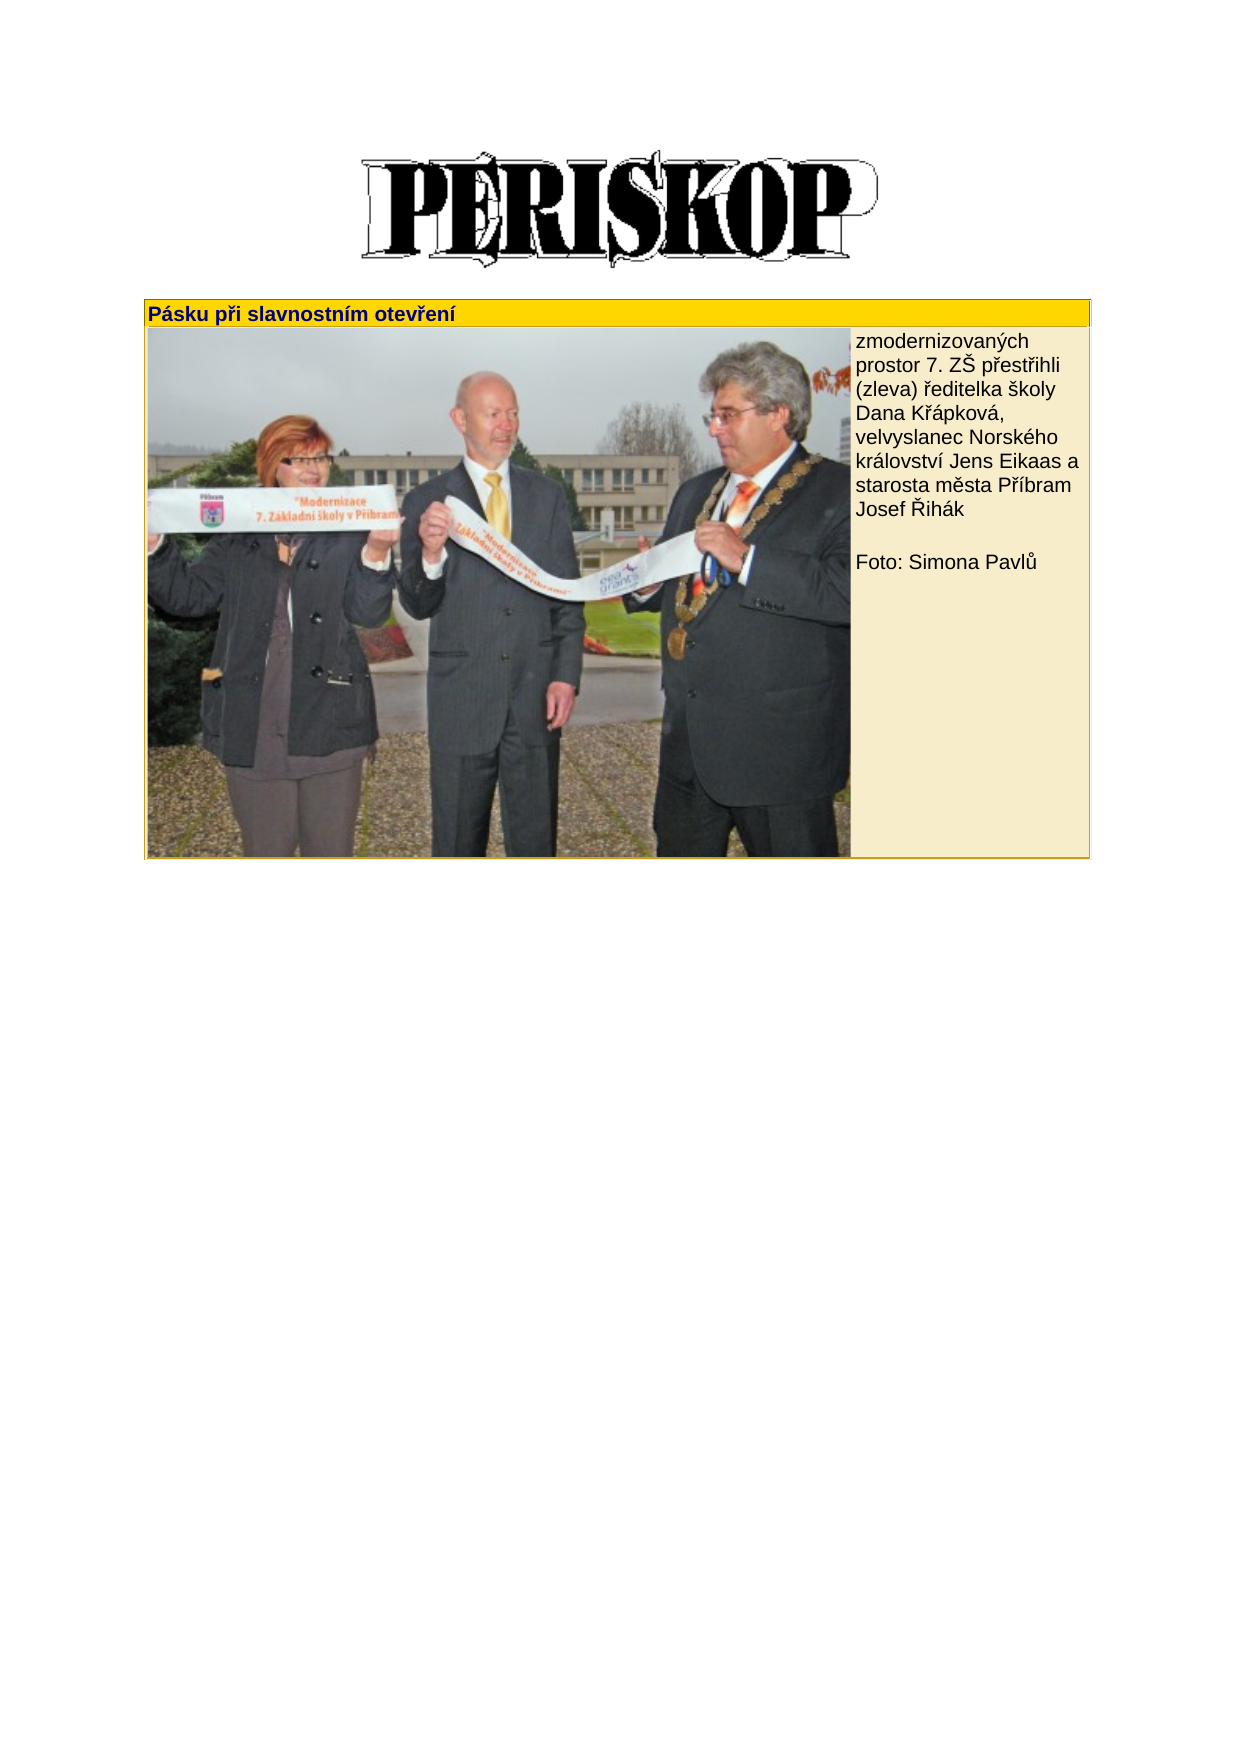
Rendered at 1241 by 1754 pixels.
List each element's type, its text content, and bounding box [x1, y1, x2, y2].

picture [147, 328, 851, 857]
table_cell zmodernizovaných prostor 7. ZŠ přestřihli (zleva) ředitelka školy Dana Křápková, velvyslanec Norského království Jens Eikaas a starosta města Příbram Josef Řihák Foto: Simona Pavlů [145, 326, 1090, 857]
table_header Pásku při slavnostním otevření [147, 302, 1089, 326]
picture [360, 147, 880, 270]
